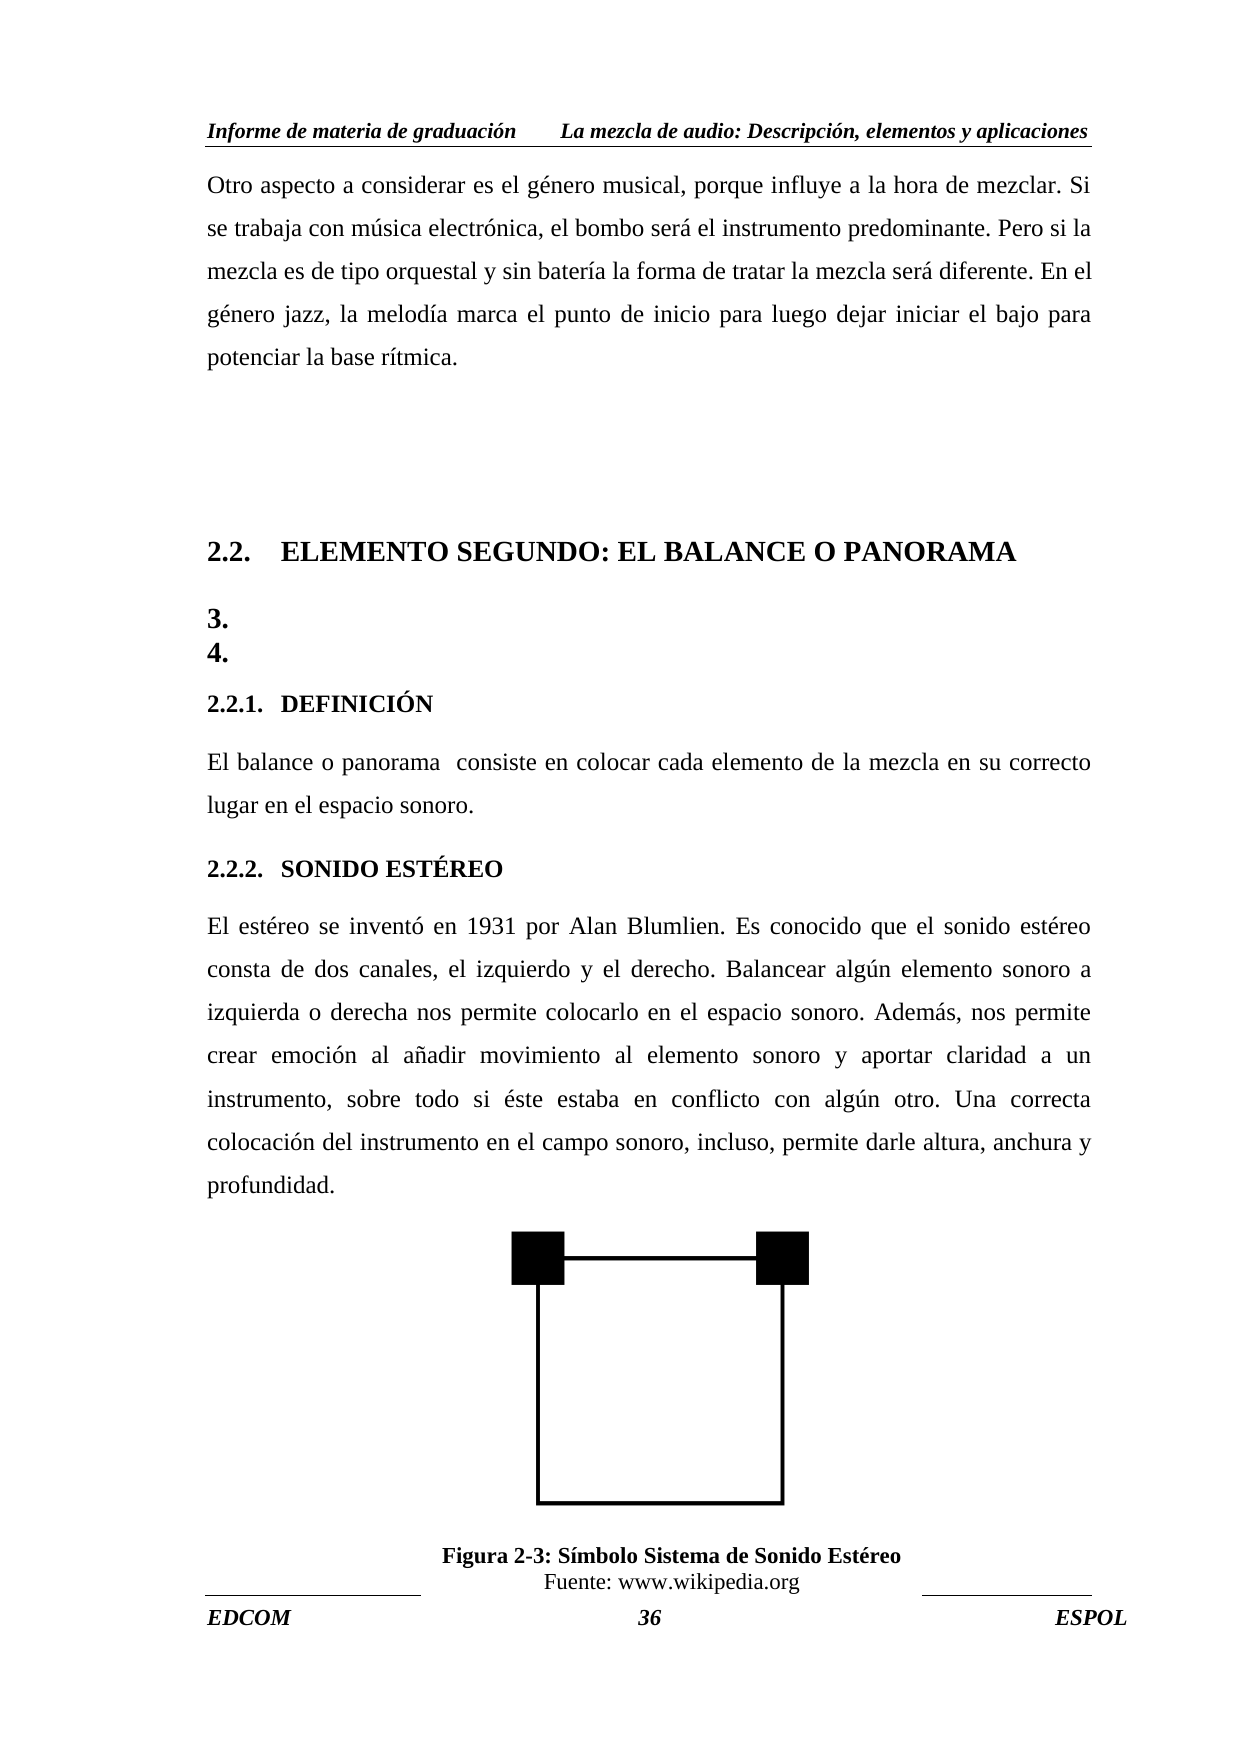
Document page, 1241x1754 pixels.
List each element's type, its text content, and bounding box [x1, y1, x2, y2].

text DEFINICIÓN [207, 689, 1092, 718]
text El balance o panorama consiste en colocar cada elemento de la mezcla en su correcto lugar en el espacio sonoro. [207, 747, 1092, 818]
text Otro aspecto a considerar es el género musical, porque influye a la hora de mezclar. Si se trabaja con música electrónica, el bombo será el instrumento predominante. Pero si la mezcla es de tipo orquestal y sin batería la forma de tratar la mezcla será diferente. En el género jazz, la melodía marca el punto de inicio para luego dejar iniciar el bajo para potenciar la base rítmica. [207, 170, 1092, 371]
text El estéreo se inventó en 1931 por Alan Blumlien. Es conocido que el sonido estéreo consta de dos canales, el izquierdo y el derecho. Balancear algún elemento sonoro a izquierda o derecha nos permite colocarlo en el espacio sonoro. Además, nos permite crear emoción al añadir movimiento al elemento sonoro y aportar claridad a un instrumento, sobre todo si éste estaba en conflicto con algún otro. Una correcta colocación del instrumento en el campo sonoro, incluso, permite darle altura, anchura y profundidad. [207, 911, 1092, 1199]
text SONIDO ESTÉREO [207, 854, 1092, 882]
text ELEMENTO SEGUNDO: EL BALANCE O PANORAMA [207, 534, 1092, 568]
picture [497, 1217, 823, 1542]
